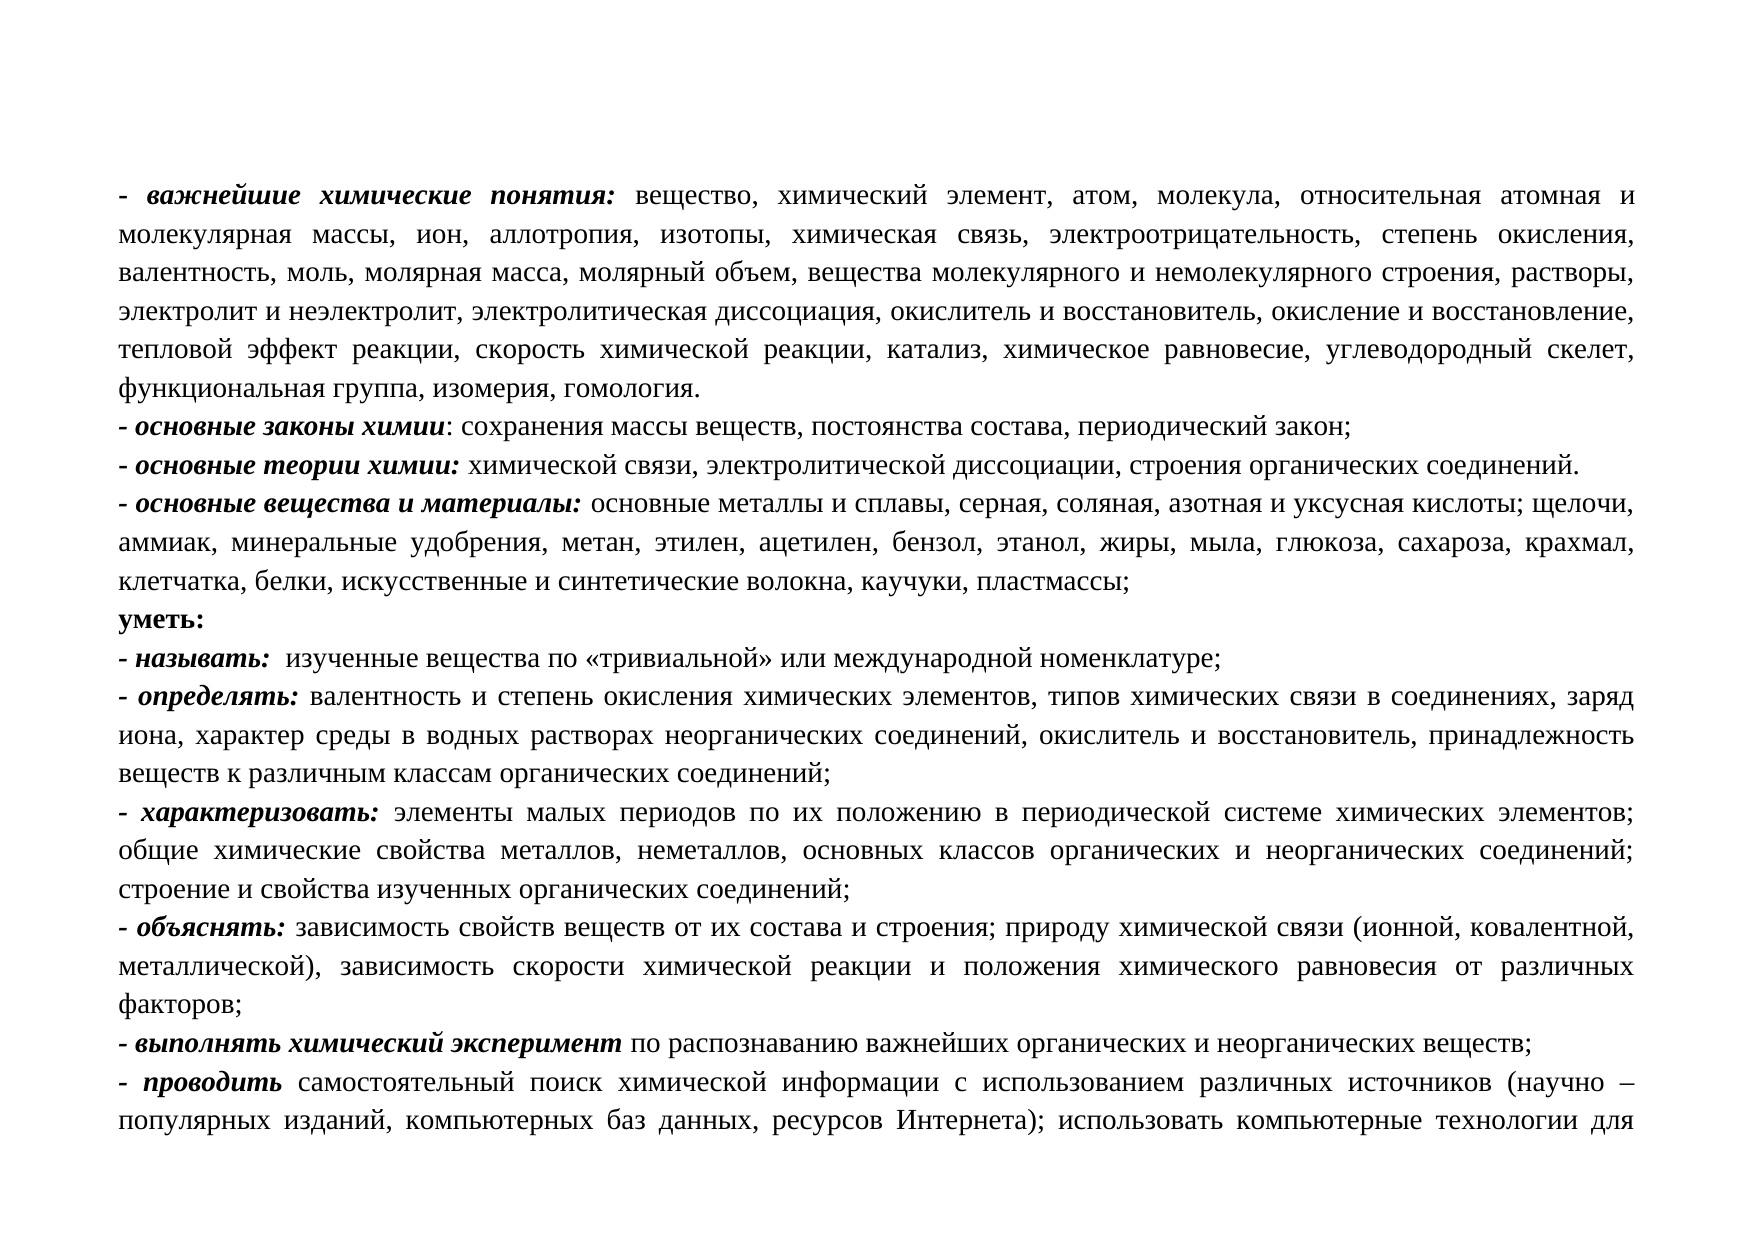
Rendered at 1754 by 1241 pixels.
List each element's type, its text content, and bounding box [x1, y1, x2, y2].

text - объяснять: зависимость свойств веществ от их состава и строения; природу химической связи (ионной, ковалентной, металлической), зависимость скорости химической реакции и положения химического равновесия от различных факторов; [118, 909, 1636, 1020]
text - основные законы химии: сохранения массы веществ, постоянства состава, периодический закон; [118, 408, 1636, 442]
text - основные теории химии: химической связи, электролитической диссоциации, строения органических соединений. [118, 447, 1636, 481]
text - важнейшие химические понятия: вещество, химический элемент, атом, молекула, относительная атомная и молекулярная массы, ион, аллотропия, изотопы, химическая связь, электроотрицательность, степень окисления, валентность, моль, молярная масса, молярный объем, вещества молекулярного и немолекулярного строения, растворы, электролит и неэлектролит, электролитическая диссоциация, окислитель и восстановитель, окисление и восстановление, тепловой эффект реакции, скорость химической реакции, катализ, химическое равновесие, углеводородный скелет, функциональная группа, изомерия, гомология. [118, 177, 1636, 403]
text уметь: [118, 601, 1636, 635]
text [118, 1064, 1636, 1136]
text - основные вещества и материалы: основные металлы и сплавы, серная, соляная, азотная и уксусная кислоты; щелочи, аммиак, минеральные удобрения, метан, этилен, ацетилен, бензол, этанол, жиры, мыла, глюкоза, сахароза, крахмал, клетчатка, белки, искусственные и синтетические волокна, каучуки, пластмассы; [118, 486, 1636, 596]
text - характеризовать: элементы малых периодов по их положению в периодической системе химических элементов; общие химические свойства металлов, неметаллов, основных классов органических и неорганических соединений; строение и свойства изученных органических соединений; [118, 794, 1636, 904]
text - определять: валентность и степень окисления химических элементов, типов химических связи в соединениях, заряд иона, характер среды в водных растворах неорганических соединений, окислитель и восстановитель, принадлежность веществ к различным классам органических соединений; [118, 678, 1636, 789]
text - выполнять химический эксперимент по распознаванию важнейших органических и неорганических веществ; [118, 1025, 1636, 1059]
text - называть: изученные вещества по «тривиальной» или международной номенклатуре; [118, 640, 1636, 673]
